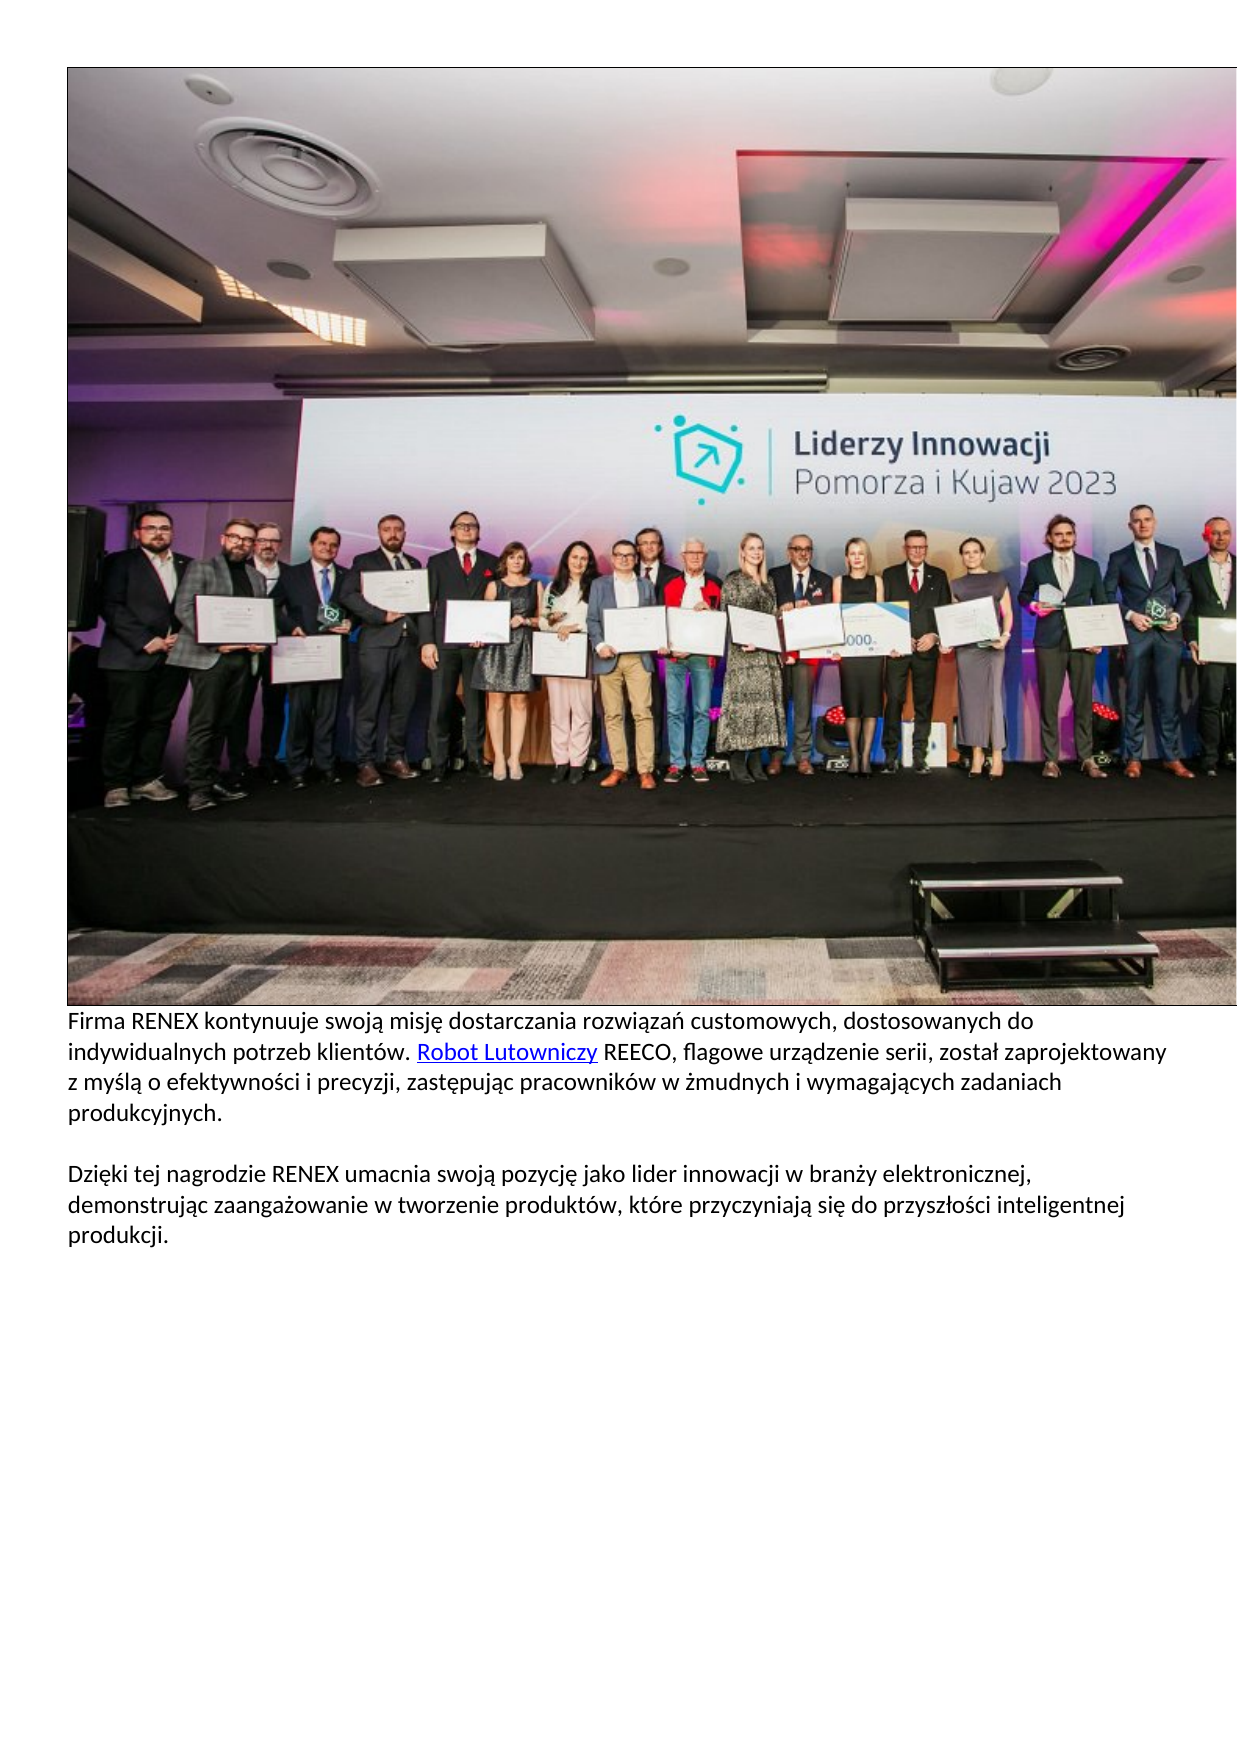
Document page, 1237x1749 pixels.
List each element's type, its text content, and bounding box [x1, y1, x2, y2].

picture [68, 68, 1237, 1005]
text Firma RENEX kontynuuje swoją misję dostarczania rozwiązań customowych, dostosowanych do indywidualnych potrzeb klientów. Robot Lutowniczy REECO, flagowe urządzenie serii, został zaprojektowany z myślą o efektywności i precyzji, zastępując pracowników w żmudnych i wymagających zadaniach produkcyjnych. [68, 1006, 1169, 1127]
text Dzięki tej nagrodzie RENEX umacnia swoją pozycję jako lider innowacji w branży elektronicznej, demonstrując zaangażowanie w tworzenie produktów, które przyczyniają się do przyszłości inteligentnej produkcji. [68, 1158, 1169, 1250]
